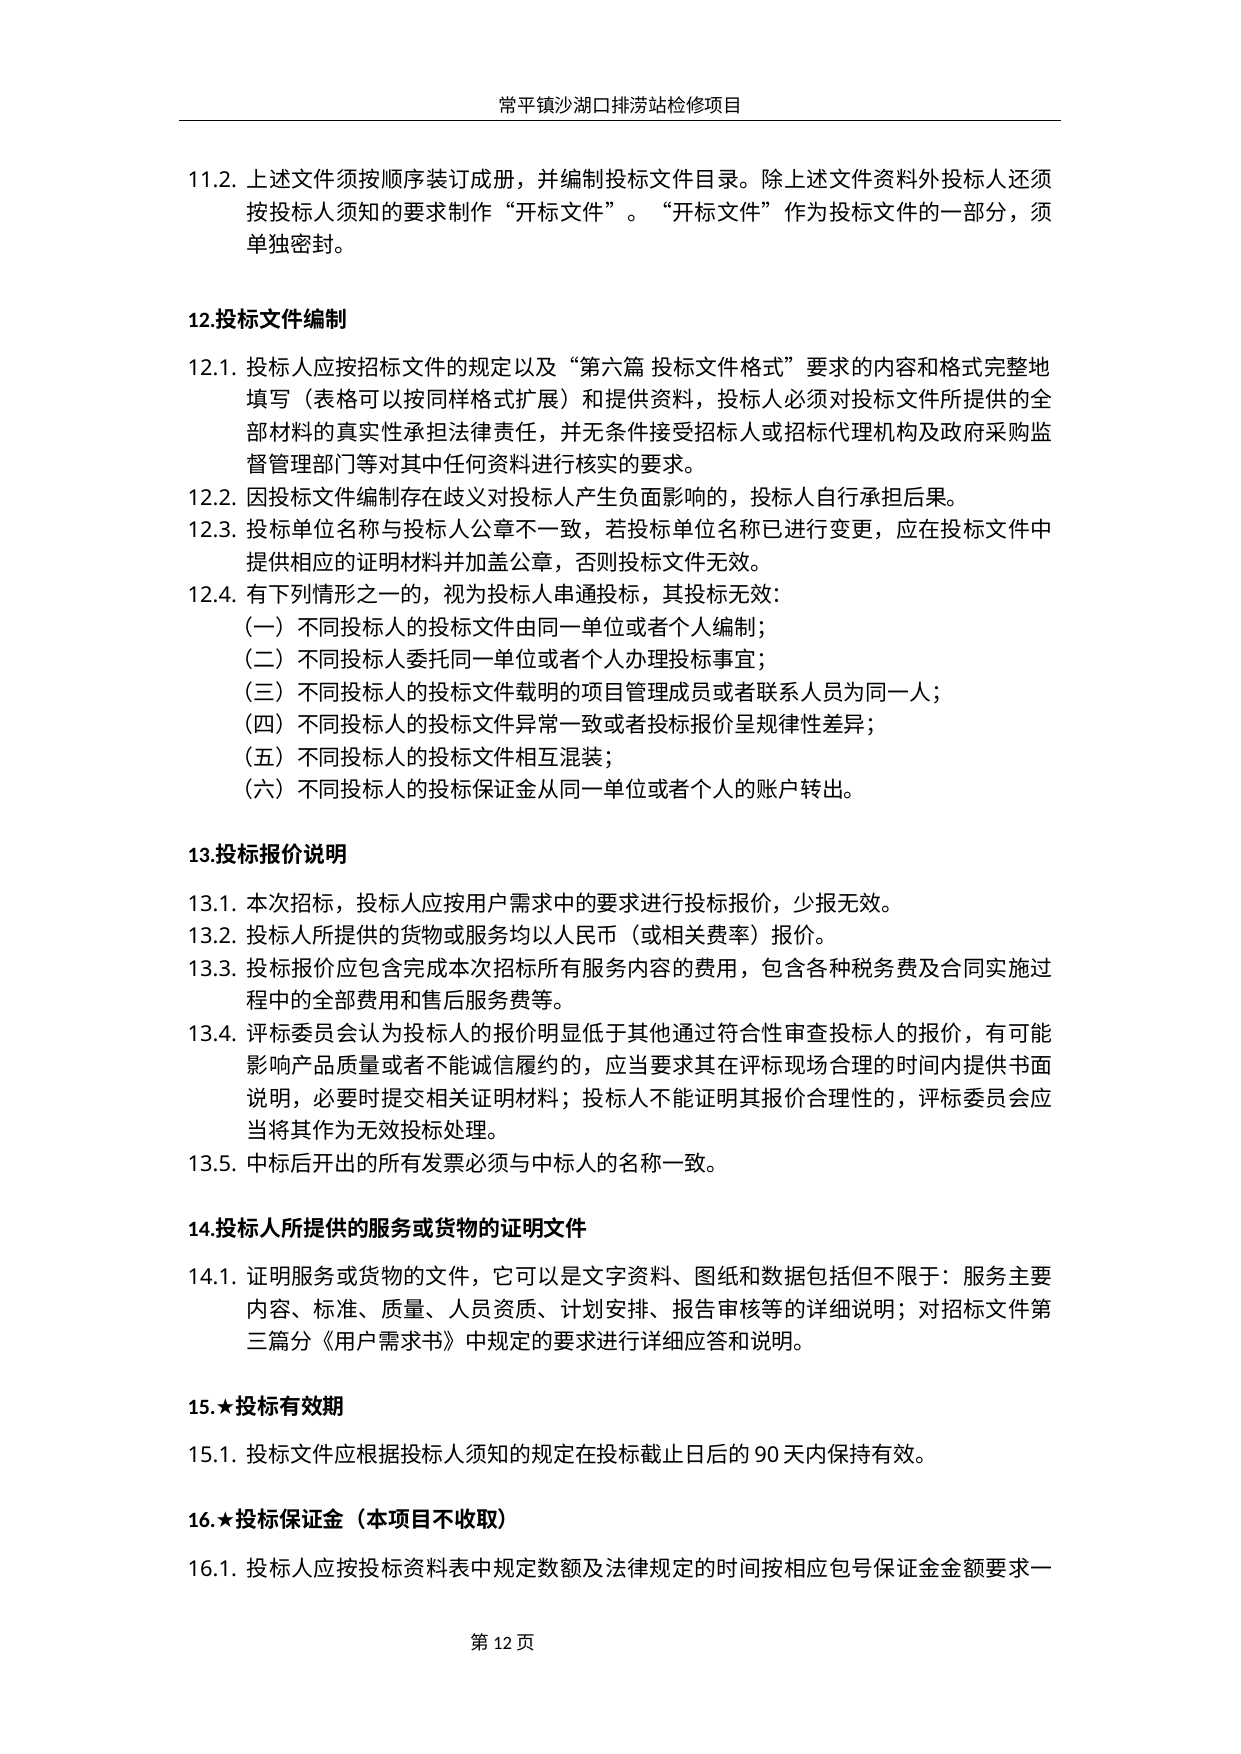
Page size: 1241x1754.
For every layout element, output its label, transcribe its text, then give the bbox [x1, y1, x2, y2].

text （一）不同投标人的投标文件由同一单位或者个人编制； [187, 609, 1053, 642]
list 中标后开出的所有发票必须与中标人的名称一致。 [187, 1145, 1053, 1178]
list 证明服务或货物的文件，它可以是文字资料、图纸和数据包括但不限于：服务主要内容、标准、质量、人员资质、计划安排、报告审核等的详细说明；对招标文件第三篇分《用户需求书》中规定的要求进行详细应答和说明。 [187, 1259, 1053, 1356]
text （六）不同投标人的投标保证金从同一单位或者个人的账户转出。 [187, 772, 1053, 804]
list 上述文件须按顺序装订成册，并编制投标文件目录。除上述文件资料外投标人还须按投标人须知的要求制作“开标文件”。“开标文件”作为投标文件的一部分，须单独密封。 [187, 162, 1053, 259]
list 本次招标，投标人应按用户需求中的要求进行投标报价，少报无效。 [187, 885, 1053, 918]
list 有下列情形之一的，视为投标人串通投标，其投标无效： [187, 577, 1053, 609]
subtitle 16.★投标保证金（本项目不收取） [187, 1502, 1053, 1534]
subtitle 15.★投标有效期 [187, 1389, 1053, 1421]
list 投标报价应包含完成本次招标所有服务内容的费用，包含各种税务费及合同实施过程中的全部费用和售后服务费等。 [187, 950, 1053, 1015]
text （四）不同投标人的投标文件异常一致或者投标报价呈规律性差异； [187, 707, 1053, 739]
subtitle 13.投标报价说明 [187, 837, 1053, 869]
text （五）不同投标人的投标文件相互混装； [187, 739, 1053, 772]
subtitle 12.投标文件编制 [187, 301, 1053, 334]
text （三）不同投标人的投标文件载明的项目管理成员或者联系人员为同一人； [187, 674, 1053, 707]
text （二）不同投标人委托同一单位或者个人办理投标事宜； [187, 642, 1053, 674]
list 投标单位名称与投标人公章不一致，若投标单位名称已进行变更，应在投标文件中提供相应的证明材料并加盖公章，否则投标文件无效。 [187, 512, 1053, 577]
list 投标人应按招标文件的规定以及“第六篇 投标文件格式”要求的内容和格式完整地填写（表格可以按同样格式扩展）和提供资料，投标人必须对投标文件所提供的全部材料的真实性承担法律责任，并无条件接受招标人或招标代理机构及政府采购监督管理部门等对其中任何资料进行核实的要求。 [187, 349, 1053, 479]
subtitle 14.投标人所提供的服务或货物的证明文件 [187, 1210, 1053, 1243]
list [187, 1550, 1053, 1583]
list 因投标文件编制存在歧义对投标人产生负面影响的，投标人自行承担后果。 [187, 479, 1053, 512]
list 评标委员会认为投标人的报价明显低于其他通过符合性审查投标人的报价，有可能影响产品质量或者不能诚信履约的，应当要求其在评标现场合理的时间内提供书面说明，必要时提交相关证明材料；投标人不能证明其报价合理性的，评标委员会应当将其作为无效投标处理。 [187, 1015, 1053, 1145]
list 投标文件应根据投标人须知的规定在投标截止日后的90天内保持有效。 [187, 1437, 1053, 1469]
list 投标人所提供的货物或服务均以人民币（或相关费率）报价。 [187, 918, 1053, 950]
